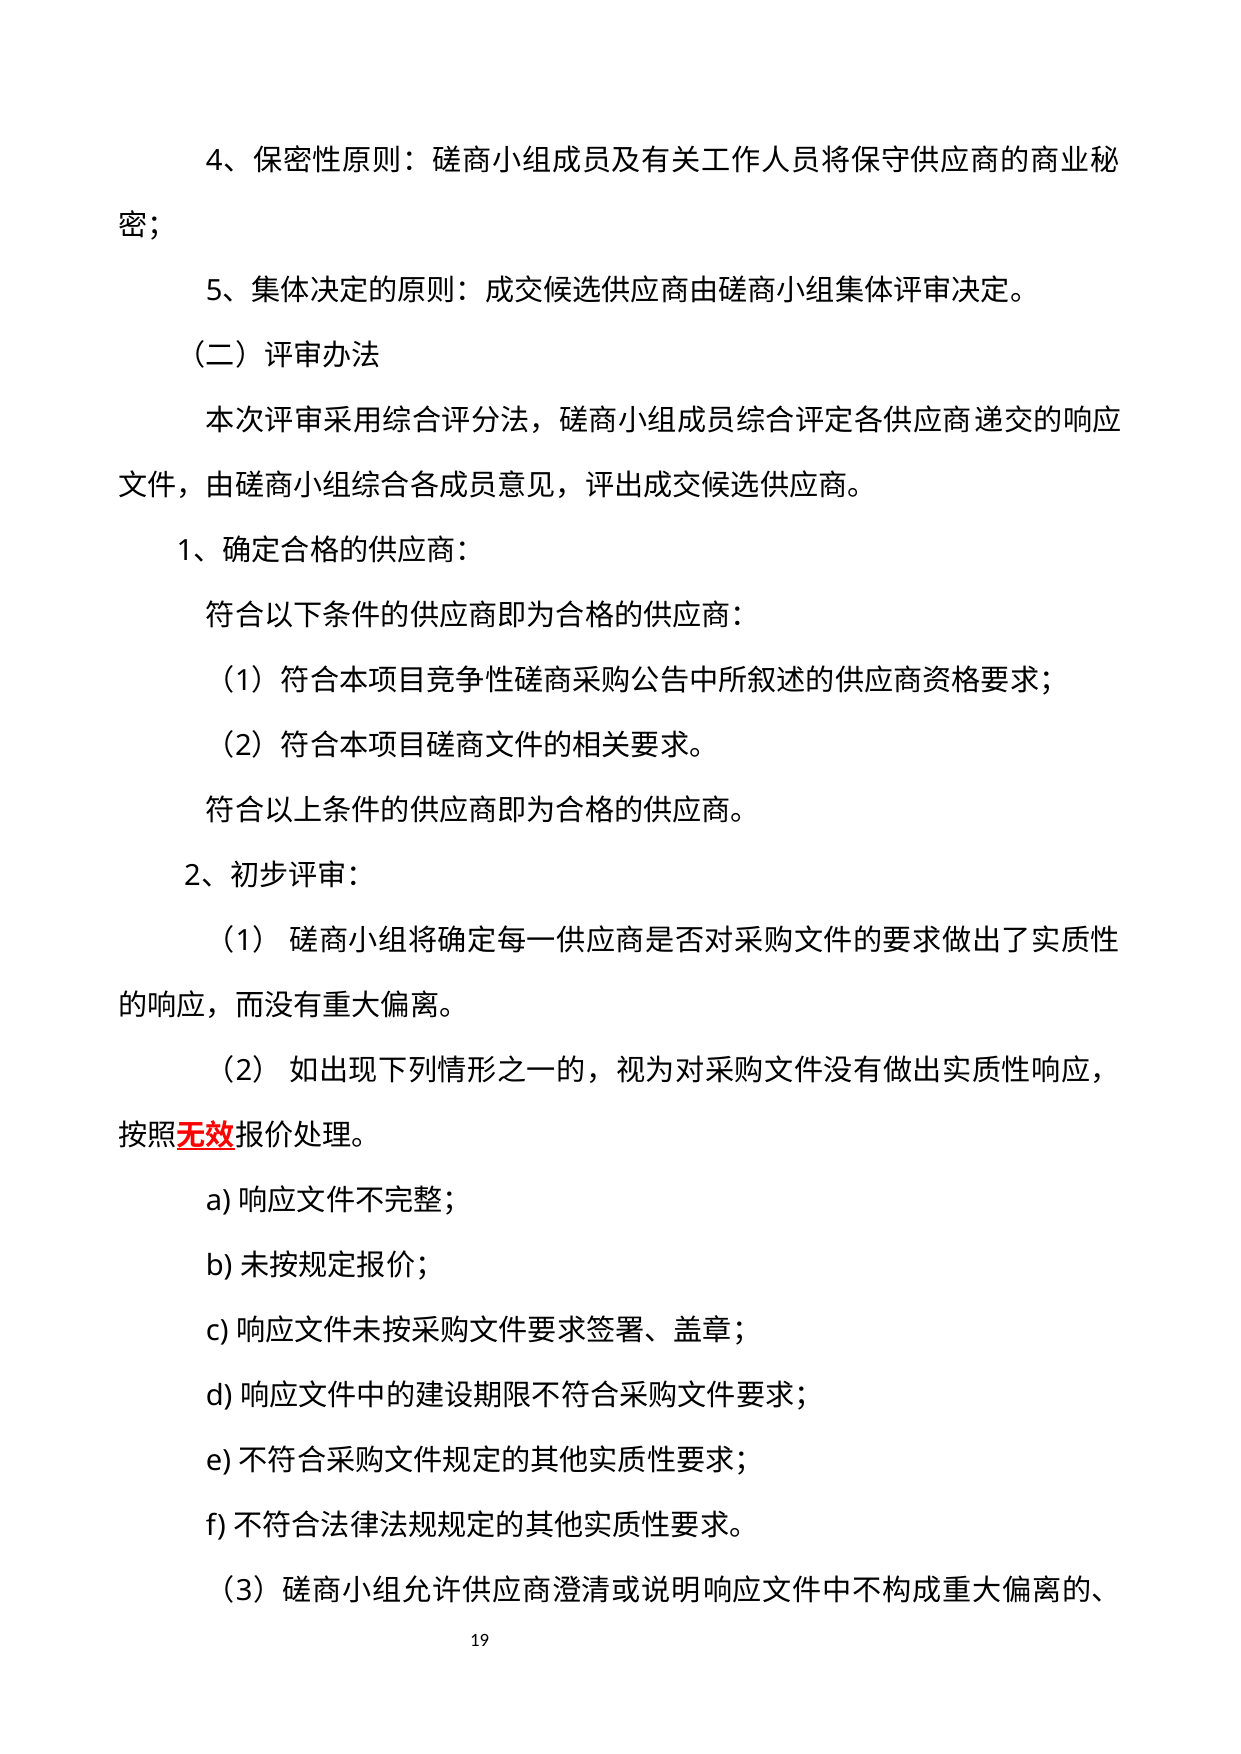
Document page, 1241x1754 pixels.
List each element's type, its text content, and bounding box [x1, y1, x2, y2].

text b) 未按规定报价； [118, 1230, 1122, 1295]
text c) 响应文件未按采购文件要求签署、盖章； [118, 1295, 1122, 1360]
text （2） 如出现下列情形之一的，视为对采购文件没有做出实质性响应，按照无效报价处理。 [118, 1035, 1122, 1165]
text （1） 磋商小组将确定每一供应商是否对采购文件的要求做出了实质性的响应，而没有重大偏离。 [118, 905, 1122, 1035]
text a) 响应文件不完整； [118, 1165, 1122, 1230]
text 本次评审采用综合评分法，磋商小组成员综合评定各供应商递交的响应文件，由磋商小组综合各成员意见，评出成交候选供应商。 [118, 385, 1122, 515]
text d) 响应文件中的建设期限不符合采购文件要求； [118, 1360, 1122, 1425]
text f) 不符合法律法规规定的其他实质性要求。 [118, 1490, 1122, 1555]
text 符合以下条件的供应商即为合格的供应商： [118, 580, 1122, 645]
text 4、保密性原则：磋商小组成员及有关工作人员将保守供应商的商业秘密； [118, 125, 1122, 255]
text （二）评审办法 [118, 320, 1122, 385]
text 2、初步评审： [118, 840, 1122, 905]
text 1、确定合格的供应商： [118, 515, 1122, 580]
text e) 不符合采购文件规定的其他实质性要求； [118, 1425, 1122, 1490]
text 5、集体决定的原则：成交候选供应商由磋商小组集体评审决定。 [118, 255, 1122, 320]
text 符合以上条件的供应商即为合格的供应商。 [118, 775, 1122, 840]
text （2）符合本项目磋商文件的相关要求。 [118, 710, 1122, 775]
text （1）符合本项目竞争性磋商采购公告中所叙述的供应商资格要求； [118, 645, 1122, 710]
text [118, 1555, 1122, 1620]
